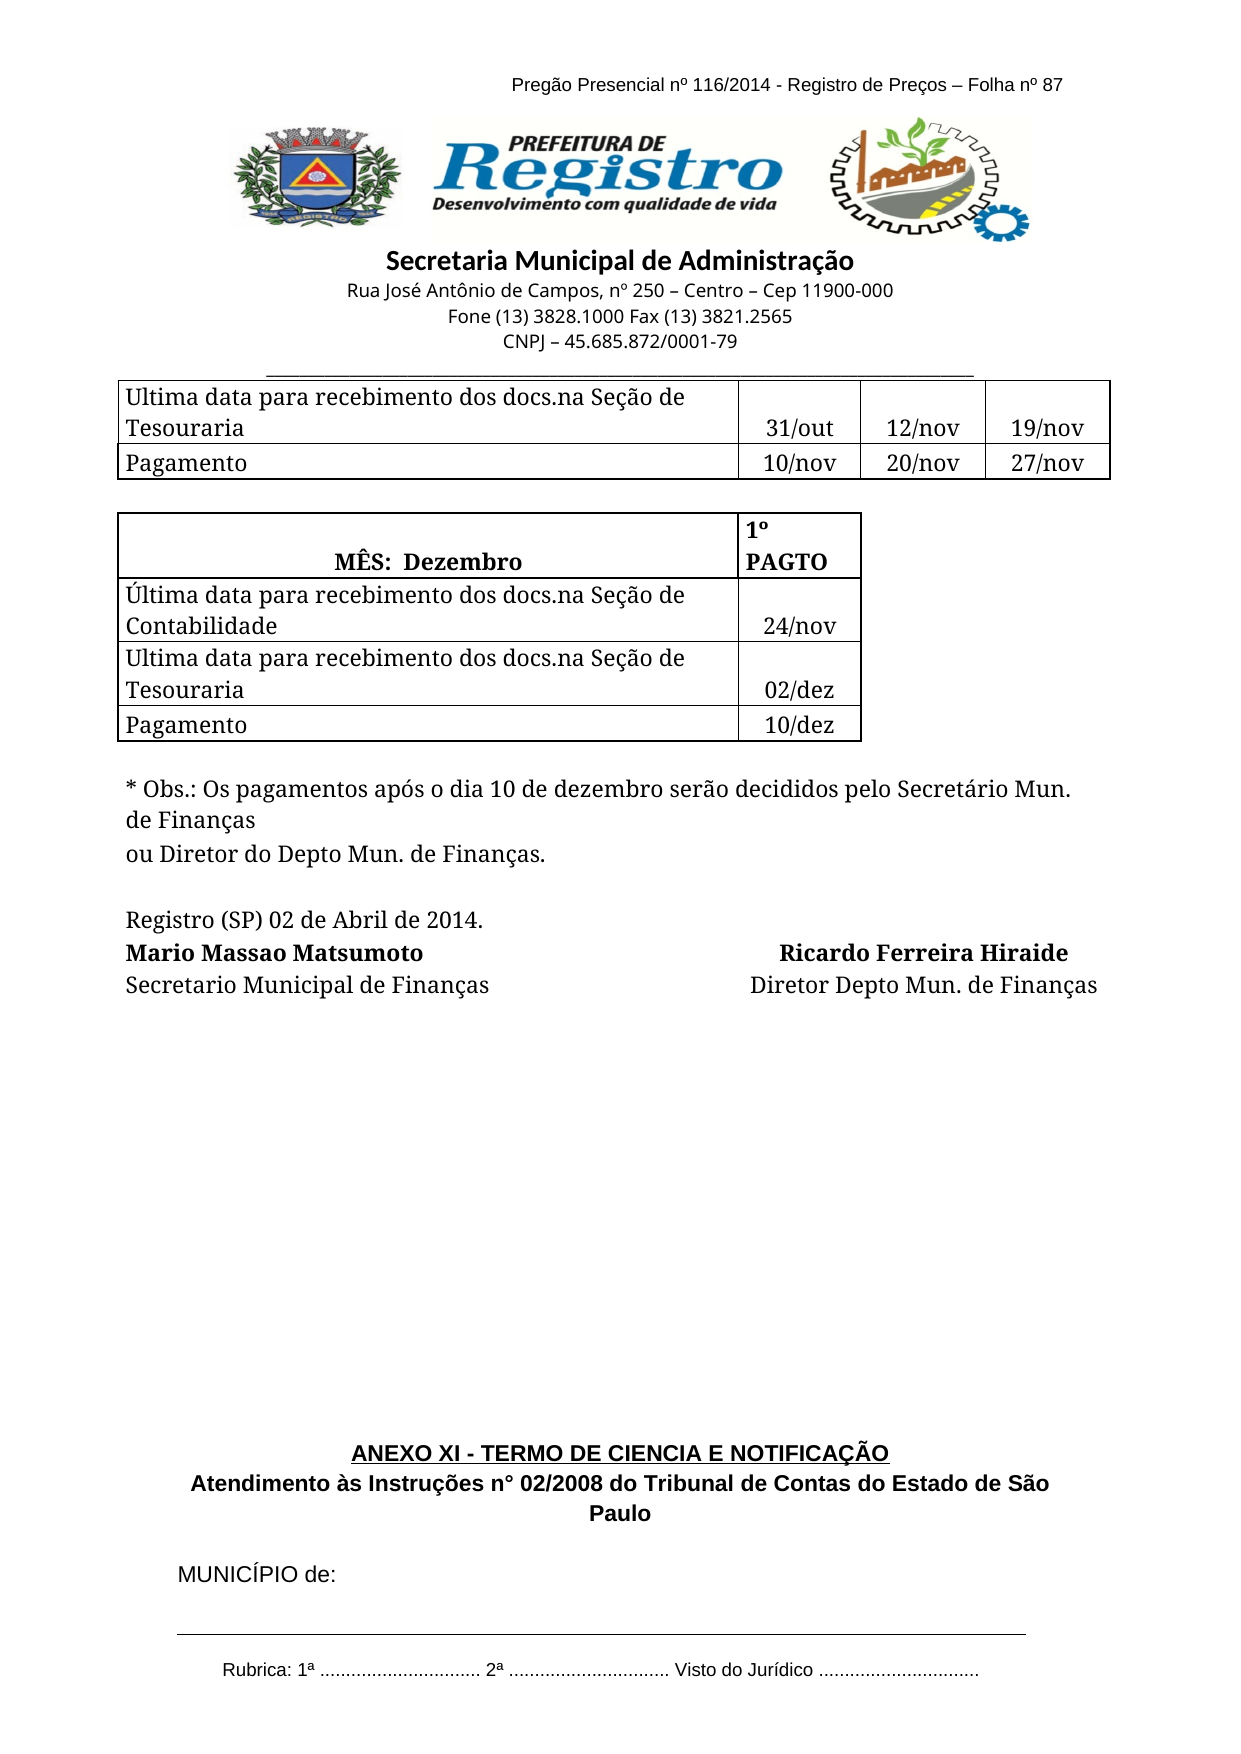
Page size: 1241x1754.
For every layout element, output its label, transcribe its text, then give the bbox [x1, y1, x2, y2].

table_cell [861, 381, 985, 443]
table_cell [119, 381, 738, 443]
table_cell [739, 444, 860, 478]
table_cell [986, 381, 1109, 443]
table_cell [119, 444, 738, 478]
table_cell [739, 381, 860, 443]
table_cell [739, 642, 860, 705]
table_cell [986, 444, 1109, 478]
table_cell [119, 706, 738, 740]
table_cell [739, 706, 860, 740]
text MUNICÍPIO de: [177, 1561, 1063, 1587]
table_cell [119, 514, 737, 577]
picture [193, 116, 1047, 242]
text ANEXO XI - TERMO DE CIENCIA E NOTIFICAÇÃO [177, 1440, 1063, 1466]
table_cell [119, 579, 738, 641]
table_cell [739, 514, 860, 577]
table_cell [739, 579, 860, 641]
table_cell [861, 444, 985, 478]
text Atendimento às Instruções n° 02/2008 do Tribunal de Contas do Estado de São Paulo [177, 1470, 1063, 1527]
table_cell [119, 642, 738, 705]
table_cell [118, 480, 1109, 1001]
